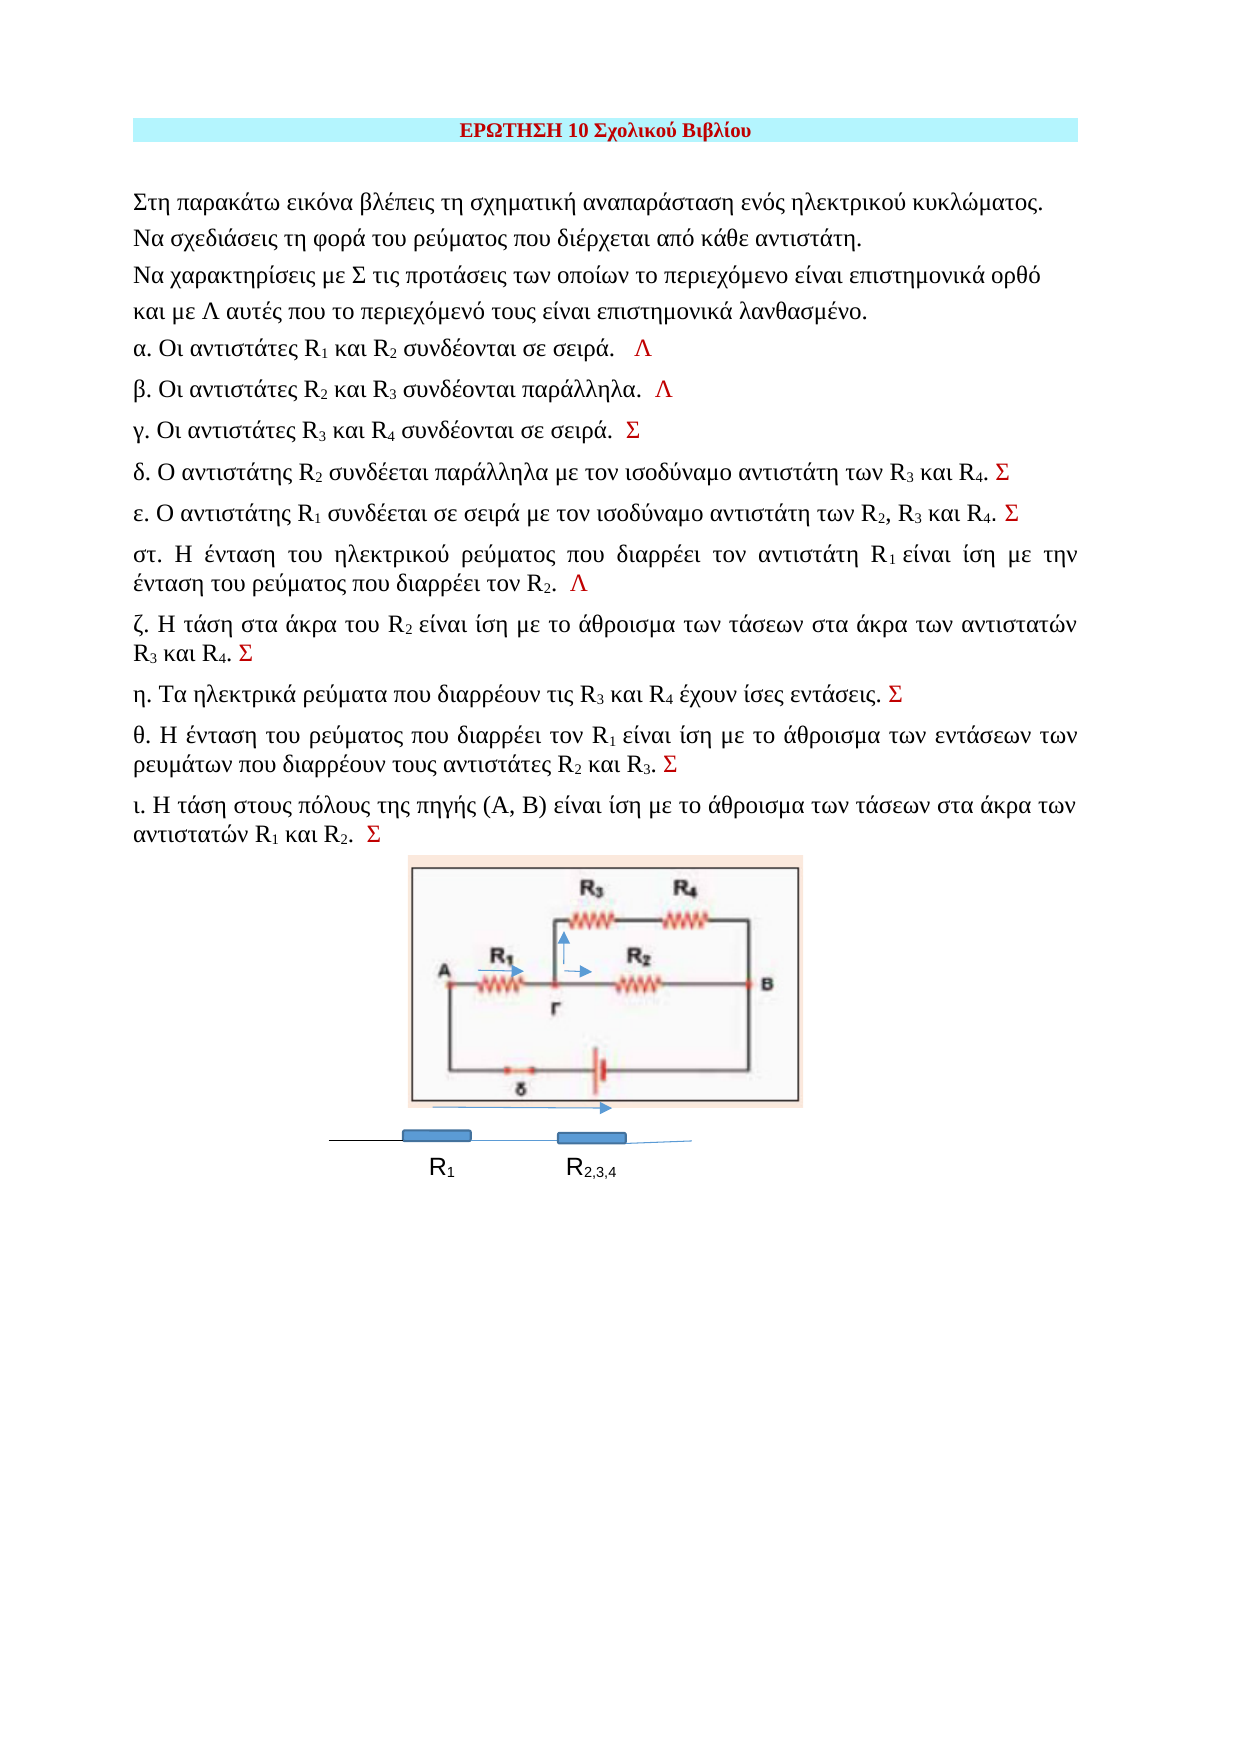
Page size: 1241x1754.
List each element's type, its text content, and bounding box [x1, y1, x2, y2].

text γ. Οι αντιστάτες R3 και R4 συνδέονται σε σειρά. Σ [133, 415, 1078, 444]
text α. Οι αντιστάτες R1 και R2 συνδέονται σε σειρά. Λ [133, 333, 1078, 362]
text δ. Ο αντιστάτης R2 συνδέεται παράλληλα με τον ισοδύναμο αντιστάτη των R3 και R4. Σ [133, 457, 1078, 485]
text R1 R2,3,4 [133, 1152, 1078, 1180]
text Στη παρακάτω εικόνα βλέπεις τη σχηματική αναπαράσταση ενός ηλεκτρικού κυκλώματος. [133, 187, 1078, 215]
text β. Οι αντιστάτες R2 και R3 συνδέονται παράλληλα. Λ [133, 374, 1078, 403]
text Να σχεδιάσεις τη φορά του ρεύματος που διέρχεται από κάθε αντιστάτη. [133, 223, 1078, 252]
text στ. Η ένταση του ηλεκτρικού ρεύματος που διαρρέει τον αντιστάτη R1 είναι ίση με την ένταση του ρεύματος που διαρρέει τον R2. Λ [133, 539, 1078, 597]
text ι. Η τάση στους πόλους της πηγής (Α, Β) είναι ίση με το άθροισμα των τάσεων στα άκρα των αντιστατών R1 και R2. Σ [133, 790, 1078, 848]
text και με Λ αυτές που το περιεχόμενό τους είναι επιστημονικά λανθασμένο. [133, 296, 1078, 325]
text Να χαρακτηρίσεις με Σ τις προτάσεις των οποίων το περιεχόμενο είναι επιστημονικά ορθό [133, 260, 1078, 288]
text ΕΡΩΤΗΣΗ 10 Σχολικού Βιβλίου [133, 118, 1078, 142]
text ζ. Η τάση στα άκρα του R2 είναι ίση με το άθροισμα των τάσεων στα άκρα των αντιστατών R3 και R4. Σ [133, 609, 1078, 667]
text η. Τα ηλεκτρικά ρεύματα που διαρρέουν τις R3 και R4 έχουν ίσες εντάσεις. Σ [133, 679, 1078, 708]
text ε. Ο αντιστάτης R1 συνδέεται σε σειρά με τον ισοδύναμο αντιστάτη των R2, R3 και R4. Σ [133, 498, 1078, 527]
text θ. Η ένταση του ρεύματος που διαρρέει τον R1 είναι ίση με το άθροισμα των εντάσεων των ρευμάτων που διαρρέουν τους αντιστάτες R2 και R3. Σ [133, 720, 1078, 778]
picture [407, 855, 804, 1108]
